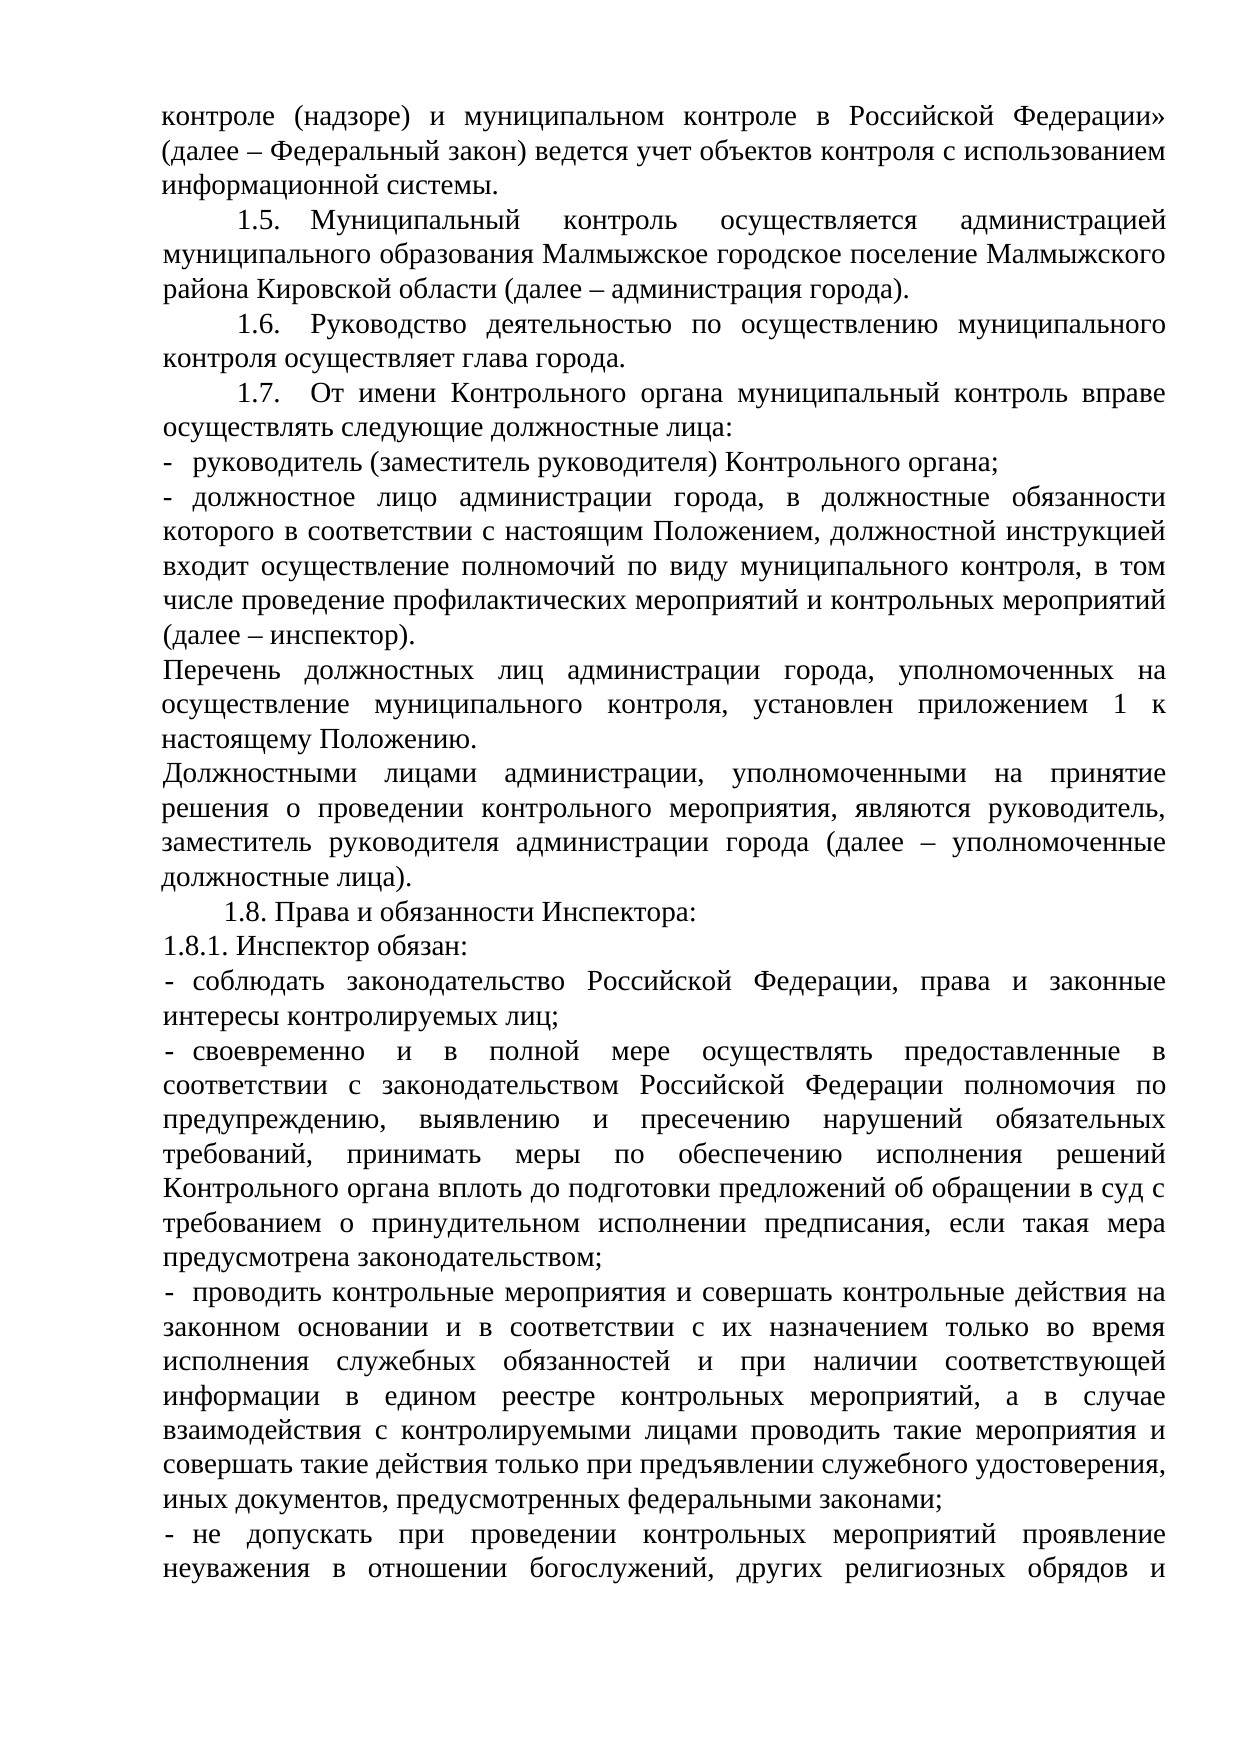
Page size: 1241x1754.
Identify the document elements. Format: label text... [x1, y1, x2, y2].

list должностное лицо администрации города, в должностные обязанности которого в соответствии с настоящим Положением, должностной инструкцией входит осуществление полномочий по виду муниципального контроля, в том числе проведение профилактических мероприятий и контрольных мероприятий (далее – инспектор). [163, 479, 1167, 651]
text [161, 98, 1167, 201]
list Муниципальный контроль осуществляется администрацией муниципального образования Малмыжское городское поселение Малмыжского района Кировской области (далее – администрация города). [163, 202, 1167, 304]
list соблюдать законодательство Российской Федерации, права и законные интересы контролируемых лиц; [163, 963, 1167, 1031]
text Должностными лицами администрации, уполномоченными на принятие решения о проведении контрольного мероприятия, являются руководитель, заместитель руководителя администрации города (далее – уполномоченные должностные лица). [161, 756, 1167, 892]
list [163, 1516, 1167, 1584]
list своевременно и в полной мере осуществлять предоставленные в соответствии с законодательством Российской Федерации полномочия по предупреждению, выявлению и пресечению нарушений обязательных требований, принимать меры по обеспечению исполнения решений Контрольного органа вплоть до подготовки предложений об обращении в суд с требованием о принудительном исполнении предписания, если такая мера предусмотрена законодательством; [163, 1033, 1167, 1273]
list Руководство деятельностью по осуществлению муниципального контроля осуществляет глава города. [163, 306, 1167, 374]
text 1.8.1. Инспектор обязан: [163, 928, 1167, 962]
list руководитель (заместитель руководителя) Контрольного органа; [163, 444, 1167, 478]
text 1.8. Права и обязанности Инспектора: [222, 894, 1167, 927]
list проводить контрольные мероприятия и совершать контрольные действия на законном основании и в соответствии с их назначением только во время исполнения служебных обязанностей и при наличии соответствующей информации в едином реестре контрольных мероприятий, а в случае взаимодействия с контролируемыми лицами проводить такие мероприятия и совершать такие действия только при предъявлении служебного удостоверения, иных документов, предусмотренных федеральными законами; [163, 1274, 1167, 1515]
text Перечень должностных лиц администрации города, уполномоченных на осуществление муниципального контроля, установлен приложением 1 к настоящему Положению. [161, 652, 1167, 754]
list От имени Контрольного органа муниципальный контроль вправе осуществлять следующие должностные лица: [163, 375, 1167, 443]
